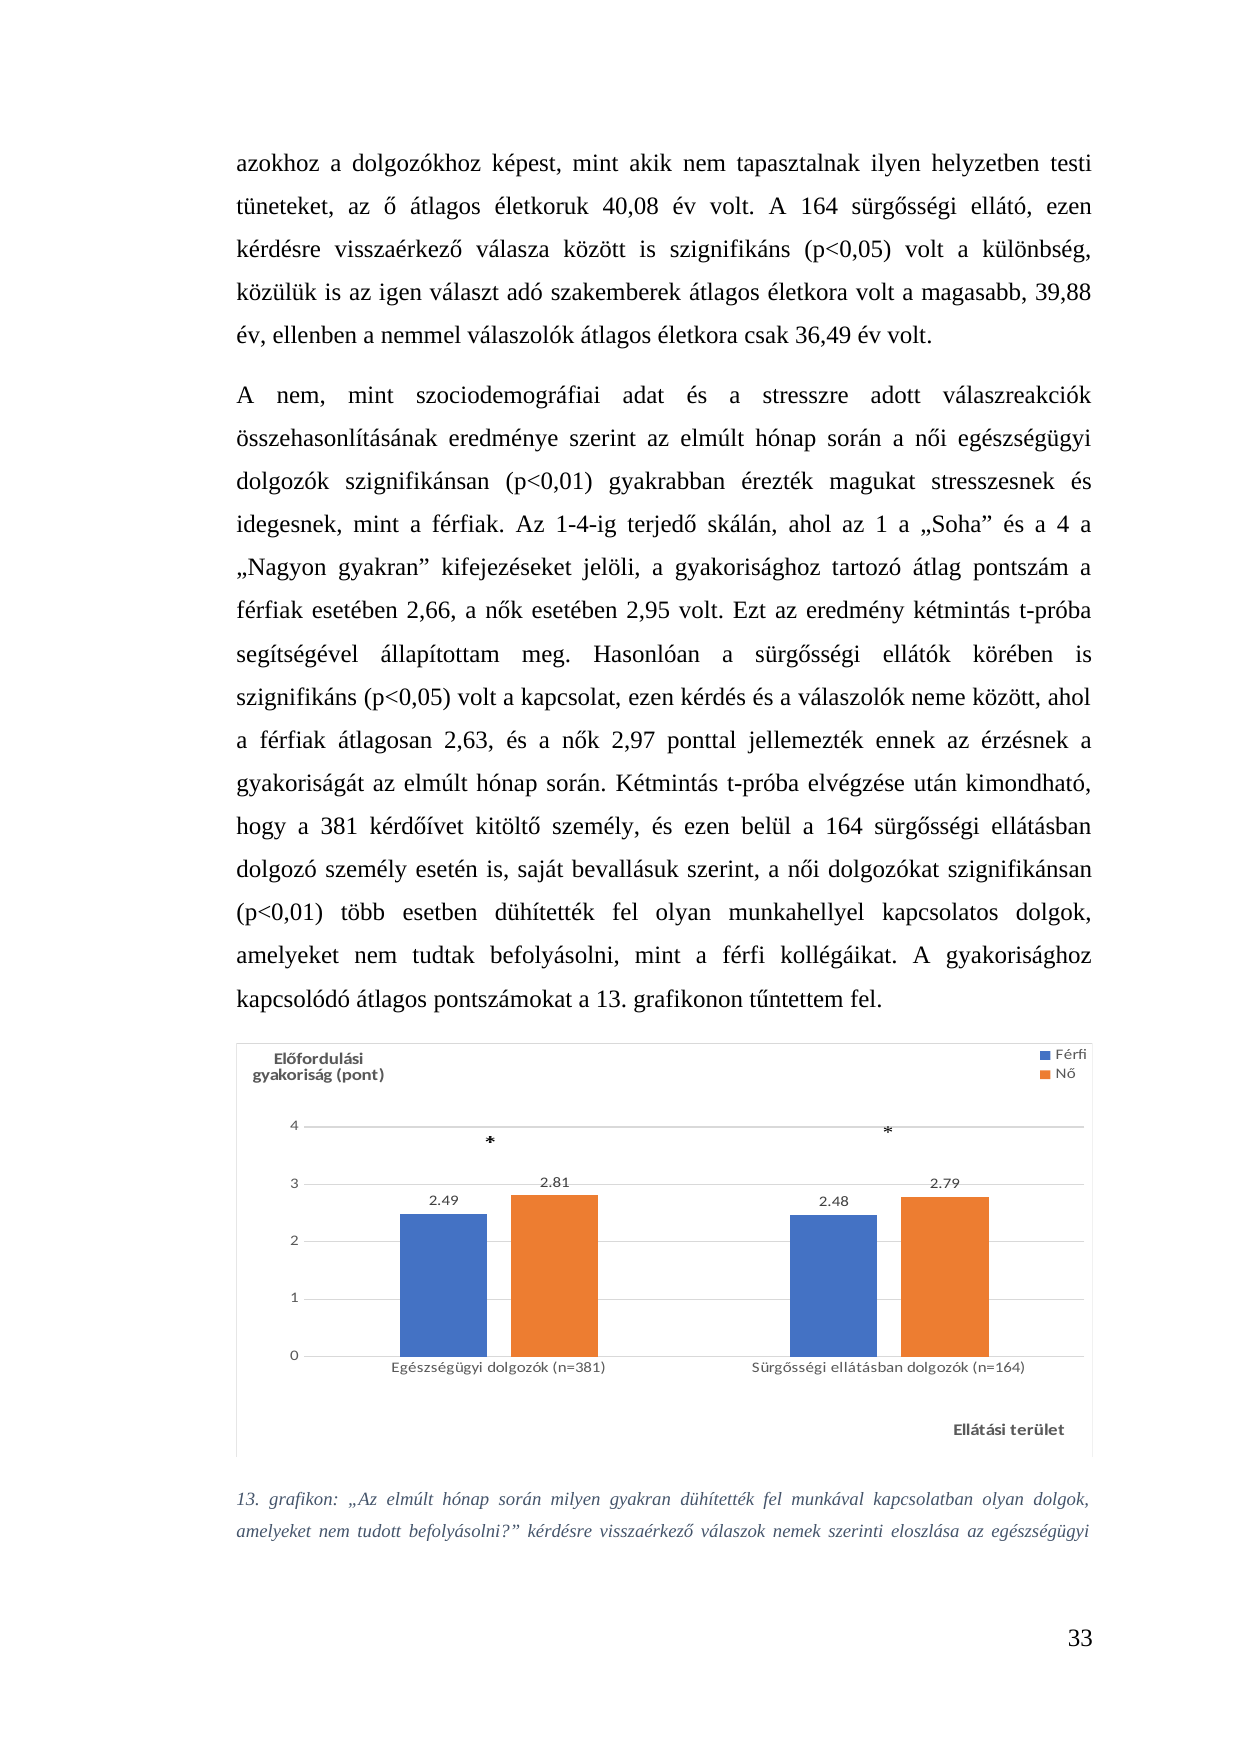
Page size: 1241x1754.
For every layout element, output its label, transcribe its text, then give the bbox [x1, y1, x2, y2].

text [236, 148, 1092, 349]
text A nem, mint szociodemográfiai adat és a stresszre adott válaszreakciók összehasonlításának eredménye szerint az elmúlt hónap során a női egészségügyi dolgozók szignifikánsan (p<0,01) gyakrabban érezték magukat stresszesnek és idegesnek, mint a férfiak. Az 1-4-ig terjedő skálán, ahol az 1 a „Soha” és a 4 a „Nagyon gyakran” kifejezéseket jelöli, a gyakorisághoz tartozó átlag pontszám a férfiak esetében 2,66, a nők esetében 2,95 volt. Ezt az eredmény kétmintás t-próba segítségével állapítottam meg. Hasonlóan a sürgősségi ellátók körében is szignifikáns (p<0,05) volt a kapcsolat, ezen kérdés és a válaszolók neme között, ahol a férfiak átlagosan 2,63, és a nők 2,97 ponttal jellemezték ennek az érzésnek a gyakoriságát az elmúlt hónap során. Kétmintás t-próba elvégzése után kimondható, hogy a 381 kérdőívet kitöltő személy, és ezen belül a 164 sürgősségi ellátásban dolgozó személy esetén is, saját bevallásuk szerint, a női dolgozókat szignifikánsan (p<0,01) több esetben dühítették fel olyan munkahellyel kapcsolatos dolgok, amelyeket nem tudtak befolyásolni, mint a férfi kollégáikat. A gyakorisághoz kapcsolódó átlagos pontszámokat a 13. grafikonon tűntettem fel. [236, 380, 1092, 1012]
picture [468, 1123, 513, 1169]
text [236, 1488, 1092, 1542]
